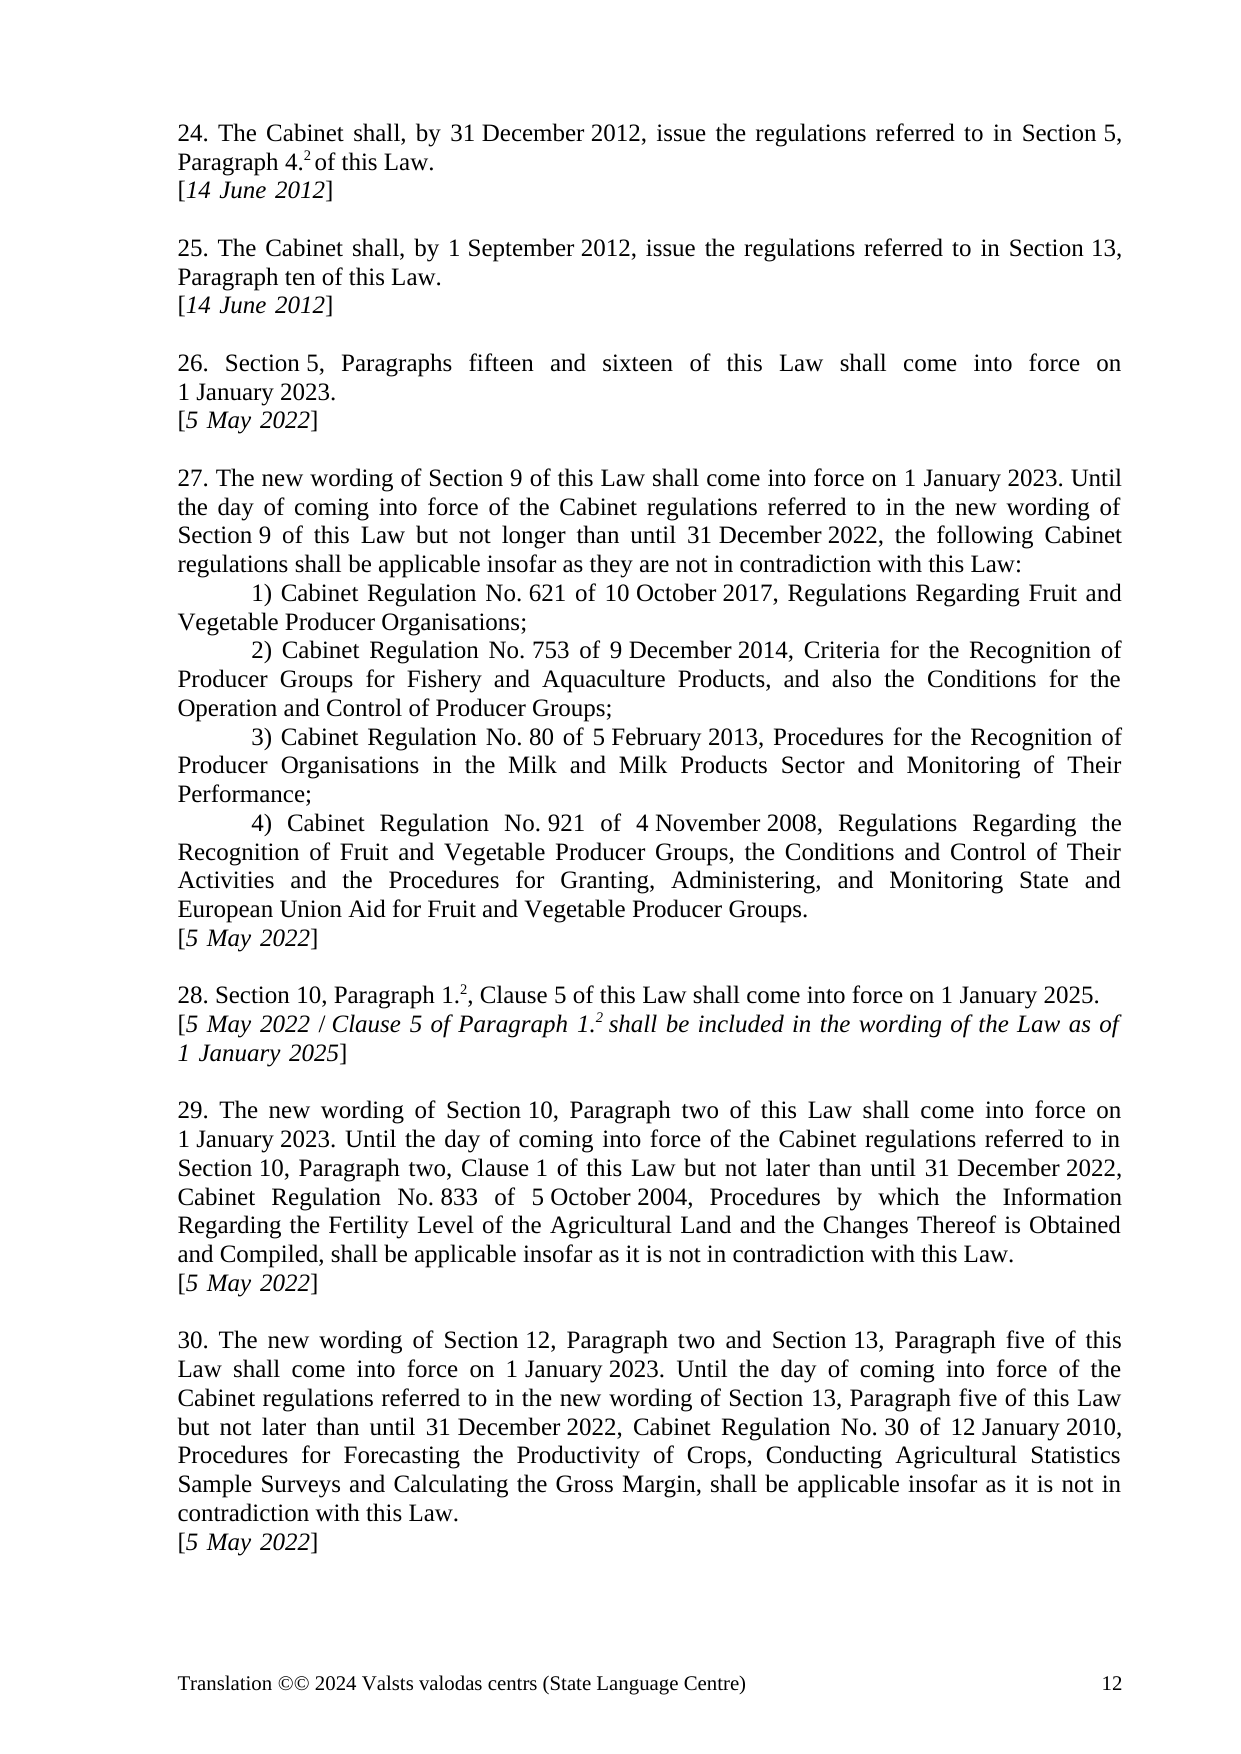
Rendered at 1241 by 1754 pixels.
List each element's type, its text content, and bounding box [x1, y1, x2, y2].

text 2) Cabinet Regulation No. 753 of 9 December 2014, Criteria for the Recognition of Producer Groups for Fishery and Aquaculture Products, and also the Conditions for the Operation and Control of Producer Groups; [177, 636, 1122, 722]
text 30. The new wording of Section 12, Paragraph two and Section 13, Paragraph five of this Law shall come into force on 1 January 2023. Until the day of coming into force of the Cabinet regulations referred to in the new wording of Section 13, Paragraph five of this Law but not later than until 31 December 2022, Cabinet Regulation No. 30 of 12 January 2010, Procedures for Forecasting the Productivity of Crops, Conducting Agricultural Statistics Sample Surveys and Calculating the Gross Margin, shall be applicable insofar as it is not in contradiction with this Law. [177, 1326, 1122, 1527]
text 27. The new wording of Section 9 of this Law shall come into force on 1 January 2023. Until the day of coming into force of the Cabinet regulations referred to in the new wording of Section 9 of this Law but not longer than until 31 December 2022, the following Cabinet regulations shall be applicable insofar as they are not in contradiction with this Law: [177, 463, 1122, 578]
text [5 May 2022] [177, 1527, 1122, 1556]
text [5 May 2022] [177, 1268, 1122, 1297]
text 25. The Cabinet shall, by 1 September 2012, issue the regulations referred to in Section 13, Paragraph ten of this Law. [177, 233, 1122, 291]
text 28. Section 10, Paragraph 1.2, Clause 5 of this Law shall come into force on 1 January 2025. [177, 981, 1122, 1009]
text [5 May 2022 / Clause 5 of Paragraph 1.2 shall be included in the wording of the Law as of 1 January 2025] [177, 1009, 1122, 1067]
text 4) Cabinet Regulation No. 921 of 4 November 2008, Regulations Regarding the Recognition of Fruit and Vegetable Producer Groups, the Conditions and Control of Their Activities and the Procedures for Granting, Administering, and Monitoring State and European Union Aid for Fruit and Vegetable Producer Groups. [177, 808, 1122, 923]
text 1) Cabinet Regulation No. 621 of 10 October 2017, Regulations Regarding Fruit and Vegetable Producer Organisations; [177, 578, 1122, 636]
text 29. The new wording of Section 10, Paragraph two of this Law shall come into force on 1 January 2023. Until the day of coming into force of the Cabinet regulations referred to in Section 10, Paragraph two, Clause 1 of this Law but not later than until 31 December 2022, Cabinet Regulation No. 833 of 5 October 2004, Procedures by which the Information Regarding the Fertility Level of the Agricultural Land and the Changes Thereof is Obtained and Compiled, shall be applicable insofar as it is not in contradiction with this Law. [177, 1096, 1122, 1268]
text 24. The Cabinet shall, by 31 December 2012, issue the regulations referred to in Section 5, Paragraph 4.2 of this Law. [177, 118, 1122, 176]
text [5 May 2022] [177, 923, 1122, 952]
text [14 June 2012] [177, 291, 1122, 319]
text [14 June 2012] [177, 176, 1122, 204]
text 26. Section 5, Paragraphs fifteen and sixteen of this Law shall come into force on 1 January 2023. [177, 348, 1122, 406]
text 3) Cabinet Regulation No. 80 of 5 February 2013, Procedures for the Recognition of Producer Organisations in the Milk and Milk Products Sector and Monitoring of Their Performance; [177, 722, 1122, 808]
text [5 May 2022] [177, 406, 1122, 434]
